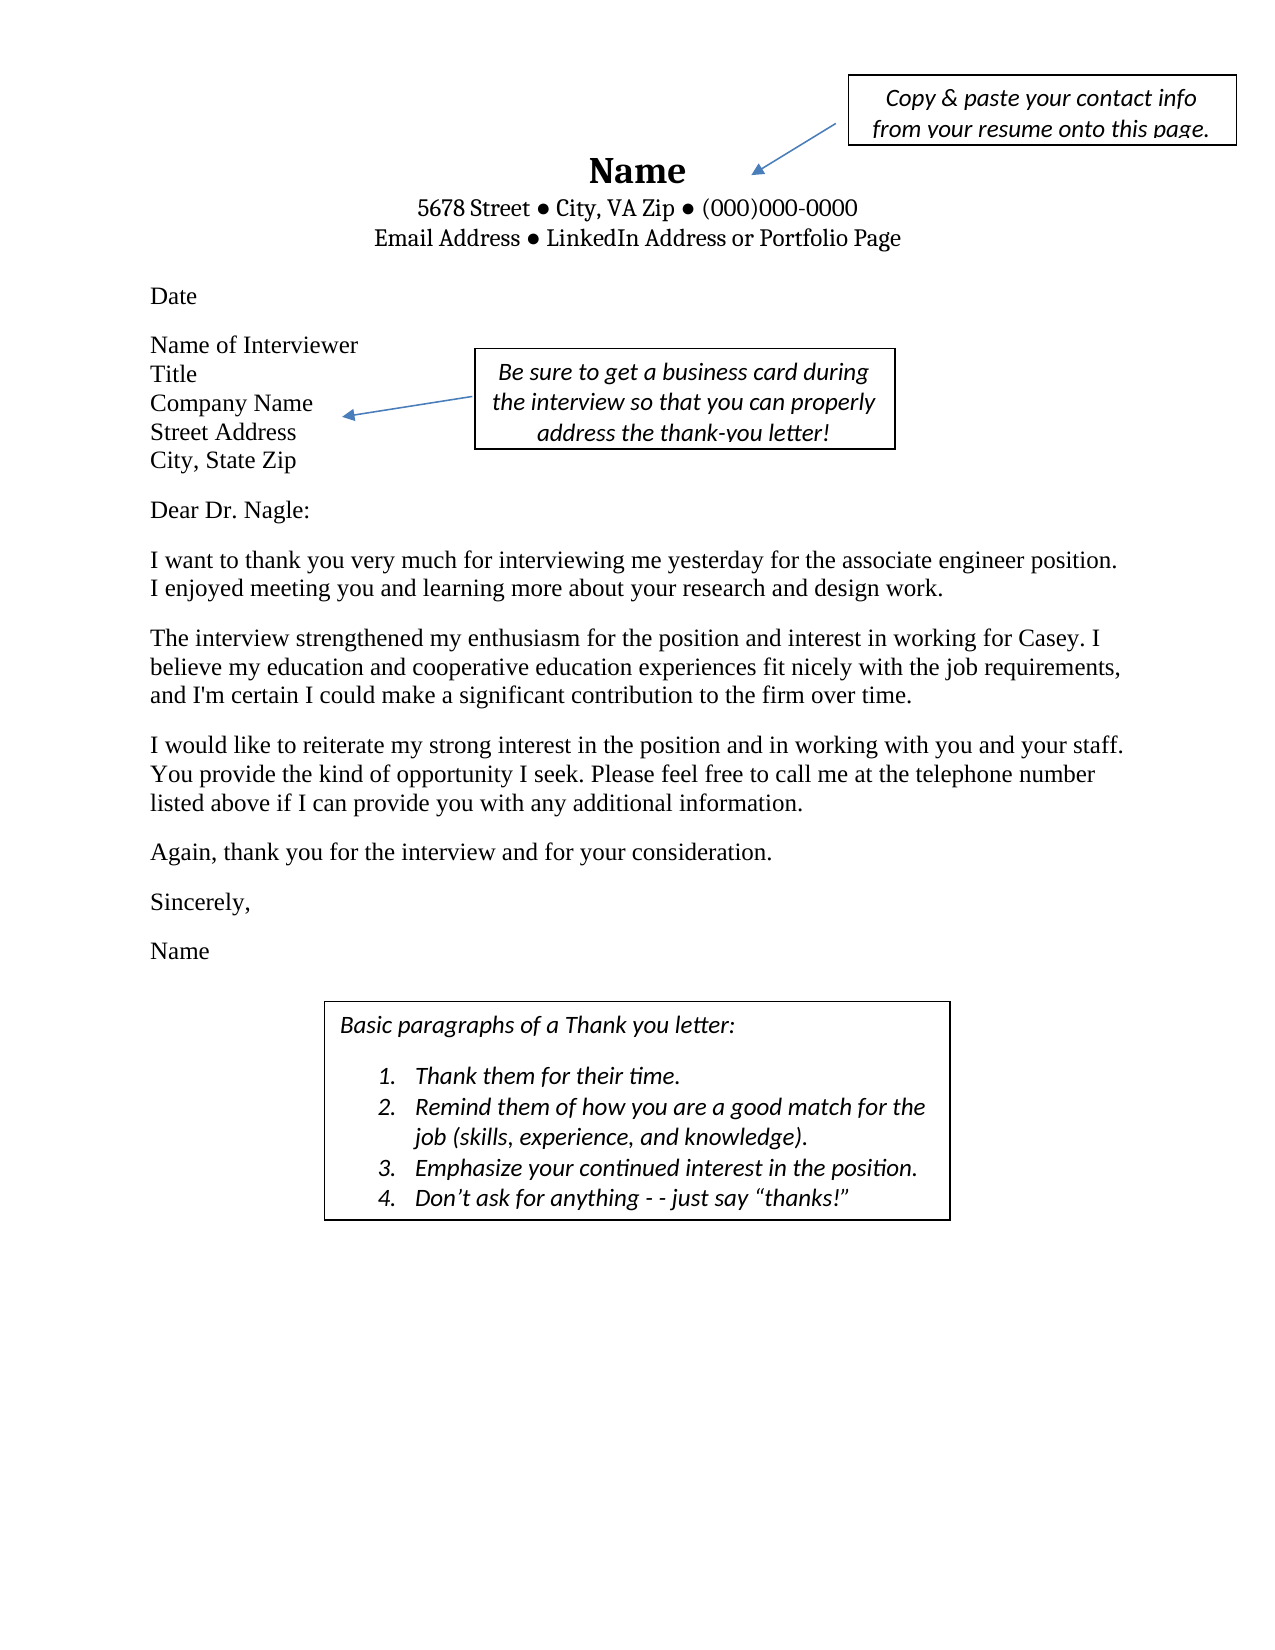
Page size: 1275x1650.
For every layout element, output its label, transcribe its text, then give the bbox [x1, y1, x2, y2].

text Sincerely, [150, 887, 1125, 916]
text Date [150, 281, 1125, 310]
text Name of Interviewer Title Company Name Street Address City, State Zip [150, 331, 1125, 474]
text The interview strengthened my enthusiasm for the position and interest in working for Casey. I believe my education and cooperative education experiences fit nicely with the job requirements, and I'm certain I could make a significant contribution to the firm over time. [150, 623, 1125, 709]
text Name [150, 150, 1125, 193]
text I would like to reiterate my strong interest in the position and in working with you and your staff. You provide the kind of opportunity I seek. Please feel free to call me at the telephone number listed above if I can provide you with any additional information. [150, 730, 1125, 816]
text I want to thank you very much for interviewing me yesterday for the associate engineer position. I enjoyed meeting you and learning more about your research and design work. [150, 545, 1125, 602]
text Name [150, 936, 1125, 965]
text Dear Dr. Nagle: [150, 495, 1125, 524]
text Again, thank you for the interview and for your consideration. [150, 837, 1125, 866]
text 5678 Street ● City, VA Zip ● (000)000-0000 [150, 193, 1125, 223]
text Email Address ● LinkedIn Address or Portfolio Page [150, 223, 1125, 252]
